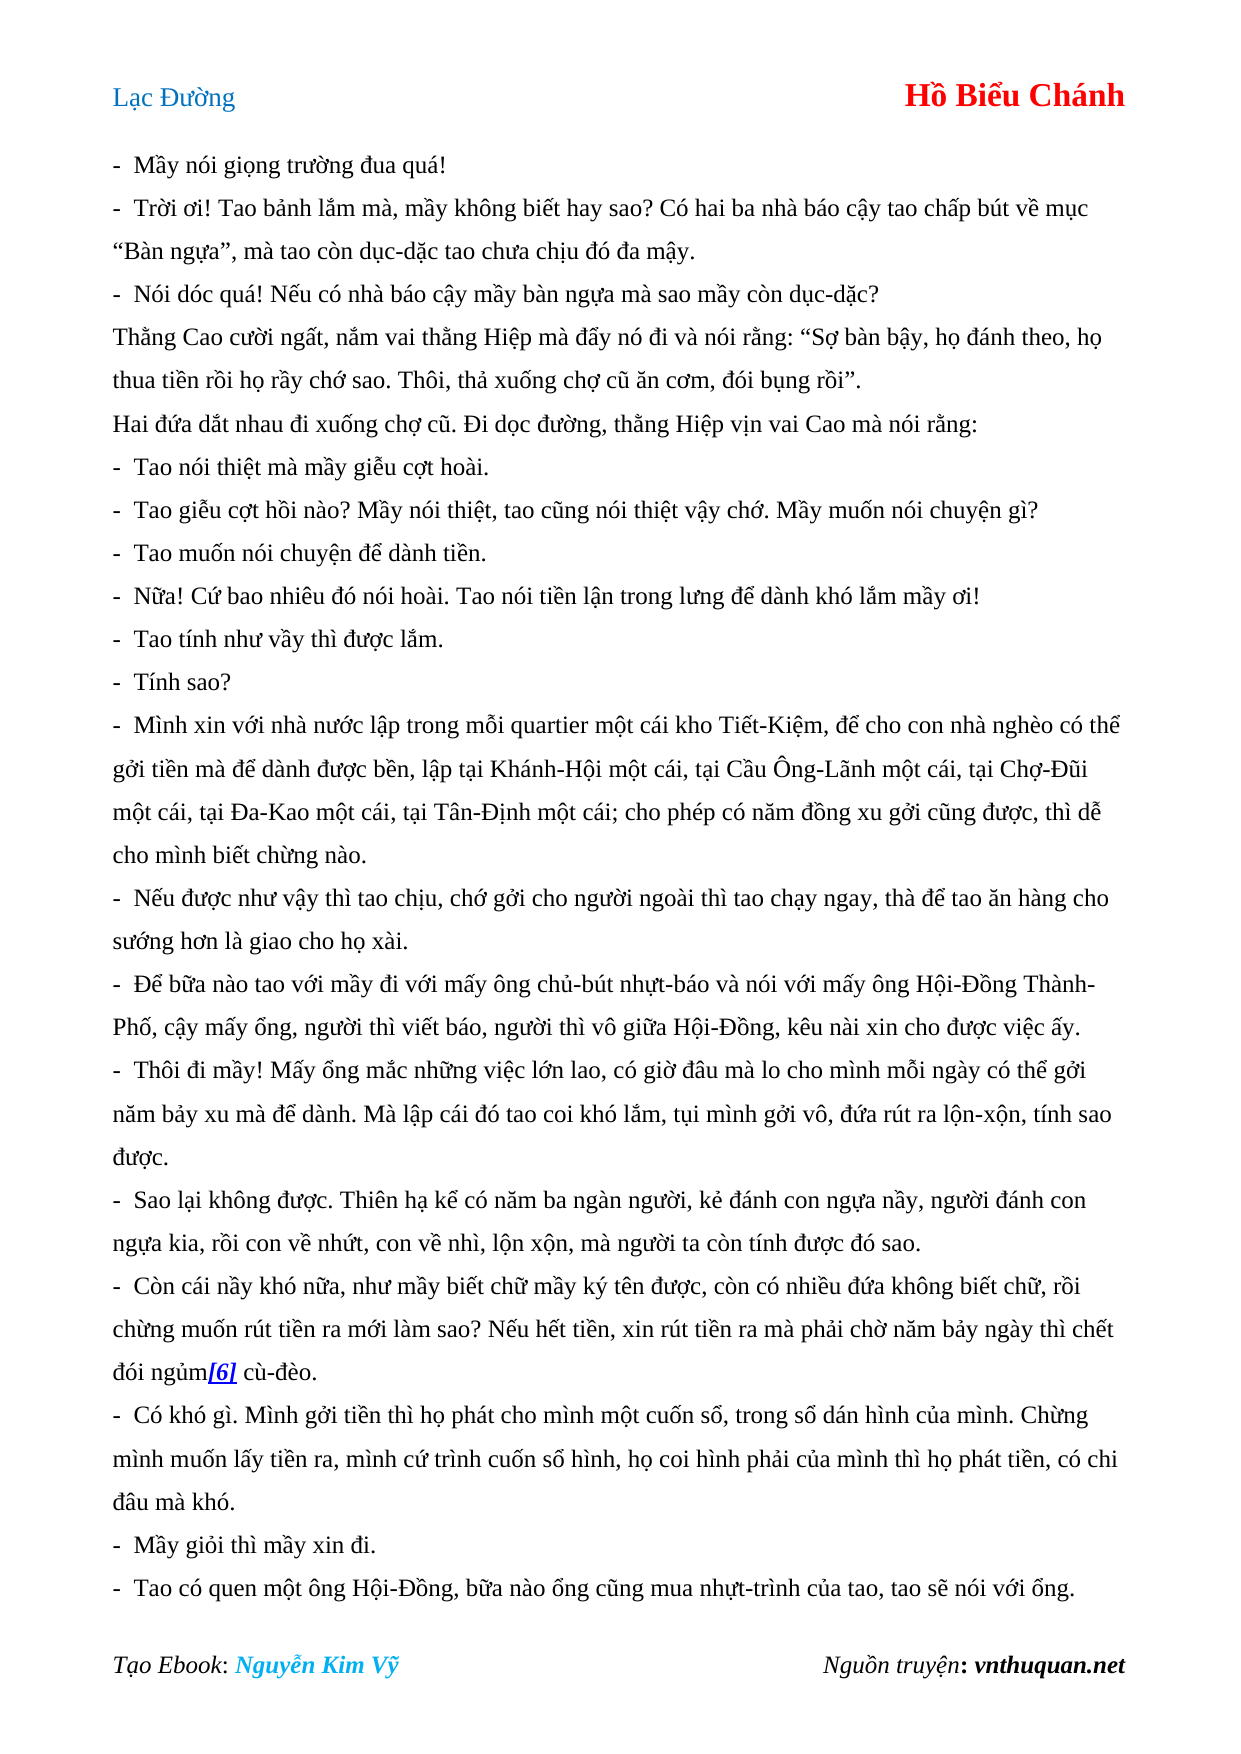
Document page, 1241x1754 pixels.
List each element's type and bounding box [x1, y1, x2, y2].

text [112, 150, 1128, 1602]
